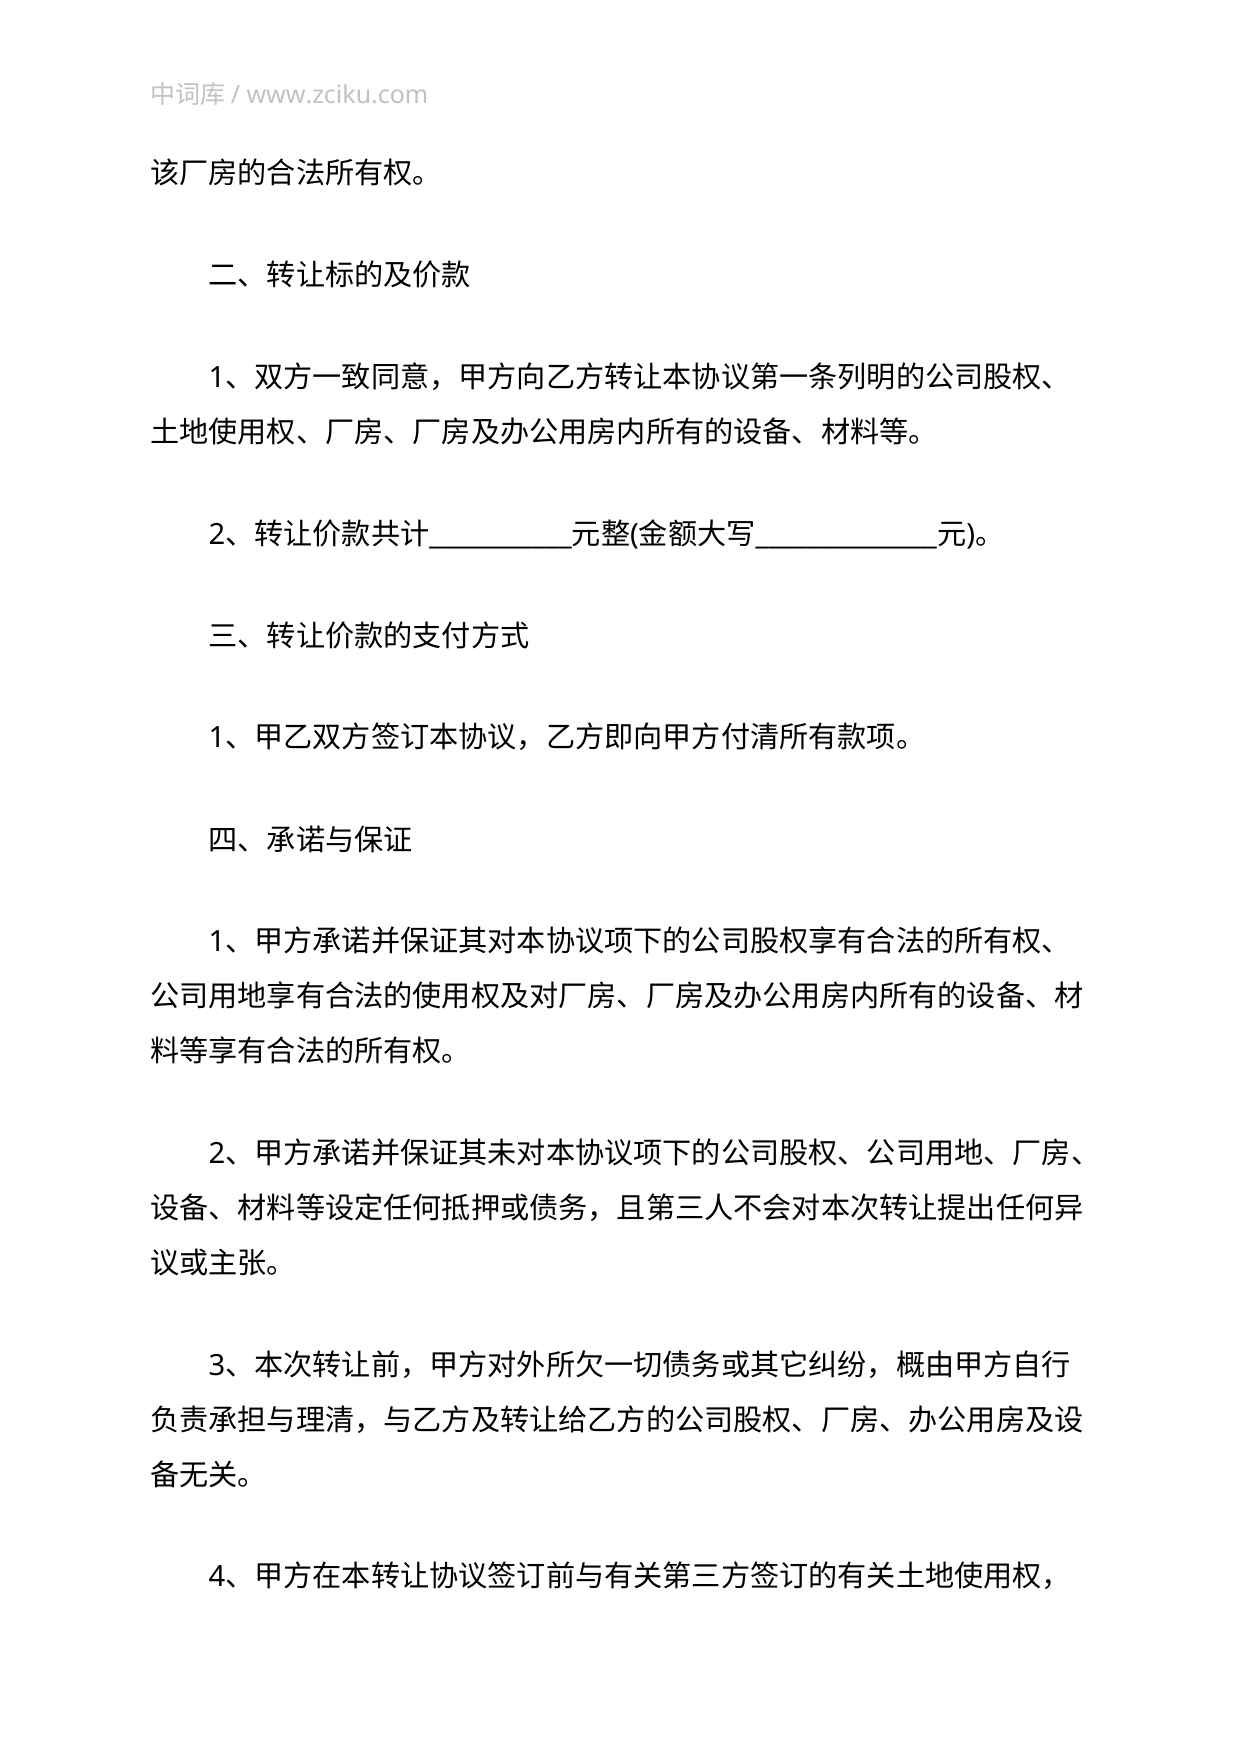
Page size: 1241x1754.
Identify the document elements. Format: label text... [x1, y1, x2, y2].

text 3、本次转让前，甲方对外所欠一切债务或其它纠纷，概由甲方自行负责承担与理清，与乙方及转让给乙方的公司股权、厂房、办公用房及设备无关。 [150, 1341, 1090, 1493]
text 二、转让标的及价款 [150, 252, 1090, 294]
text 四、承诺与保证 [150, 816, 1090, 858]
text 2、转让价款共计___________元整(金额大写______________元)。 [150, 510, 1090, 553]
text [150, 1553, 1090, 1595]
text 1、双方一致同意，甲方向乙方转让本协议第一条列明的公司股权、土地使用权、厂房、厂房及办公用房内所有的设备、材料等。 [150, 353, 1090, 451]
text 1、甲乙双方签订本协议，乙方即向甲方付清所有款项。 [150, 714, 1090, 756]
text 三、转让价款的支付方式 [150, 612, 1090, 654]
text 1、甲方承诺并保证其对本协议项下的公司股权享有合法的所有权、公司用地享有合法的使用权及对厂房、厂房及办公用房内所有的设备、材料等享有合法的所有权。 [150, 918, 1090, 1070]
text 2、甲方承诺并保证其未对本协议项下的公司股权、公司用地、厂房、设备、材料等设定任何抵押或债务，且第三人不会对本次转让提出任何异议或主张。 [150, 1129, 1090, 1282]
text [150, 150, 1090, 192]
